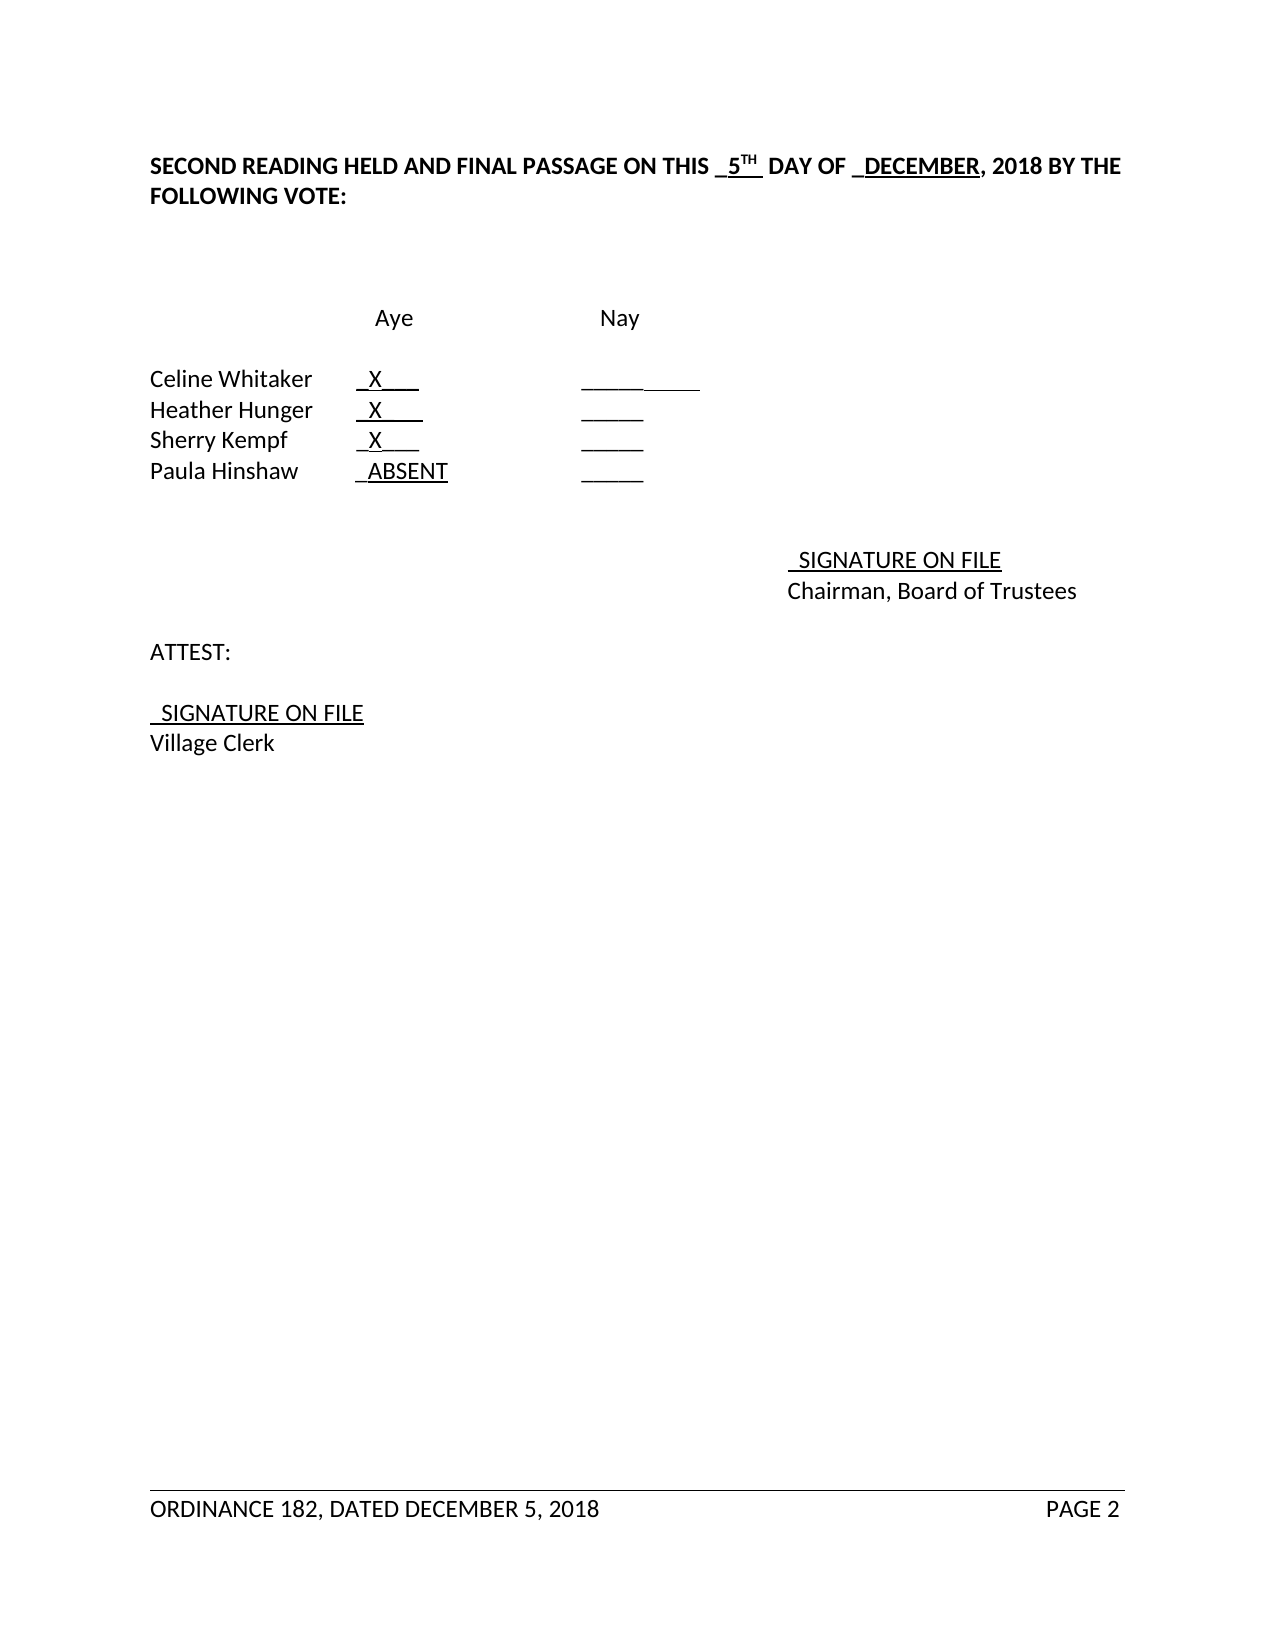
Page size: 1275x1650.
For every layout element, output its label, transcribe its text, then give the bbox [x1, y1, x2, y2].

text ORDINANCE 182, DATED DECEMBER 5, 2018 PAGE 2 [150, 1491, 1125, 1524]
text Sherry Kempf _X___ _____ [150, 425, 1125, 455]
text SIGNATURE ON FILE [150, 697, 1125, 727]
text Celine Whitaker _X___ _____ [150, 364, 1125, 394]
text Paula Hinshaw _ABSENT _____ [150, 455, 1125, 486]
text Chairman, Board of Trustees [150, 575, 1125, 605]
text Village Clerk [150, 727, 1125, 758]
text SIGNATURE ON FILE [150, 544, 1125, 575]
text Aye Nay [150, 303, 1125, 333]
text SECOND READING HELD AND FINAL PASSAGE ON THIS _5TH DAY OF _DECEMBER, 2018 BY THE FOLLOWING VOTE: [150, 150, 1125, 211]
text Heather Hunger _X_ _____ [150, 394, 1125, 425]
text ATTEST: [150, 636, 1125, 666]
